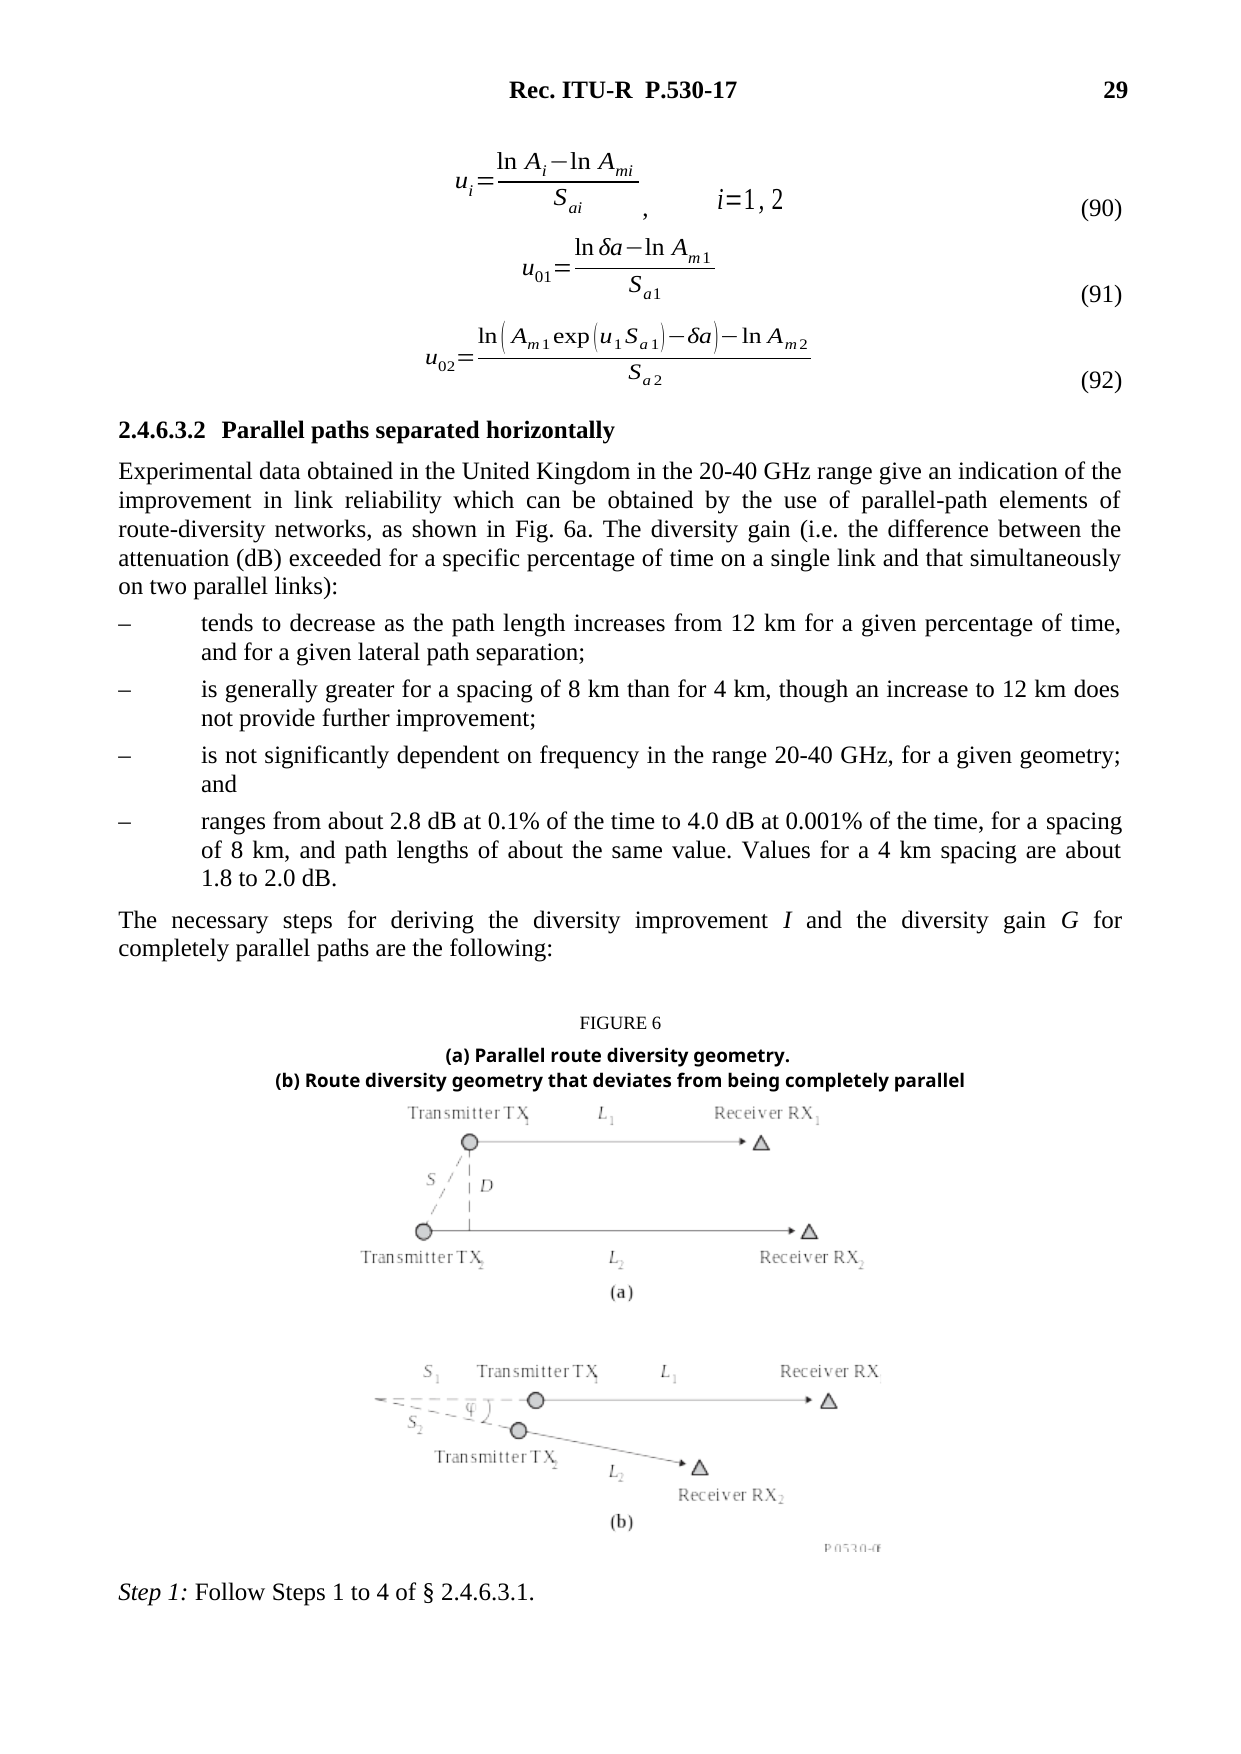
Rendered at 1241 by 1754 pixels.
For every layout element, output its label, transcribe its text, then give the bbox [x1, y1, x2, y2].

text (92) [118, 320, 1122, 394]
text Experimental data obtained in the United Kingdom in the 20-40 GHz range give an indication of the improvement in link reliability which can be obtained by the use of parallel-path elements of route-diversity networks, as shown in Fig. 6a. The diversity gain (i.e. the difference between the attenuation (dB) exceeded for a specific percentage of time on a single link and that simultaneously on two parallel links): [118, 456, 1122, 600]
text FIGURE 6 [118, 1012, 1122, 1034]
subtitle 2.4.6.3.2 Parallel paths separated horizontally [118, 415, 1122, 444]
text – is generally greater for a spacing of 8 km than for 4 km, though an increase to 12 km does not provide further improvement; [118, 674, 1122, 732]
text , (90) [118, 148, 1122, 222]
text Step 1: Follow Steps 1 to 4 of § 2.4.6.3.1. [118, 1577, 1122, 1606]
text (91) [118, 234, 1122, 308]
text – is not significantly dependent on frequency in the range 20-40 GHz, for a given geometry; and [118, 740, 1122, 798]
text – tends to decrease as the path length increases from 12 km for a given percentage of time, and for a given lateral path separation; [118, 608, 1122, 666]
title (a) Parallel route diversity geometry. (b) Route diversity geometry that deviates from being completely parallel [118, 1042, 1122, 1093]
text The necessary steps for deriving the diversity improvement I and the diversity gain G for completely parallel paths are the following: [118, 905, 1122, 962]
text – ranges from about 2.8 dB at 0.1% of the time to 4.0 dB at 0.001% of the time, for a spacing of 8 km, and path lengths of about the same value. Values for a 4 km spacing are about 1.8 to 2.0 dB. [118, 806, 1122, 892]
